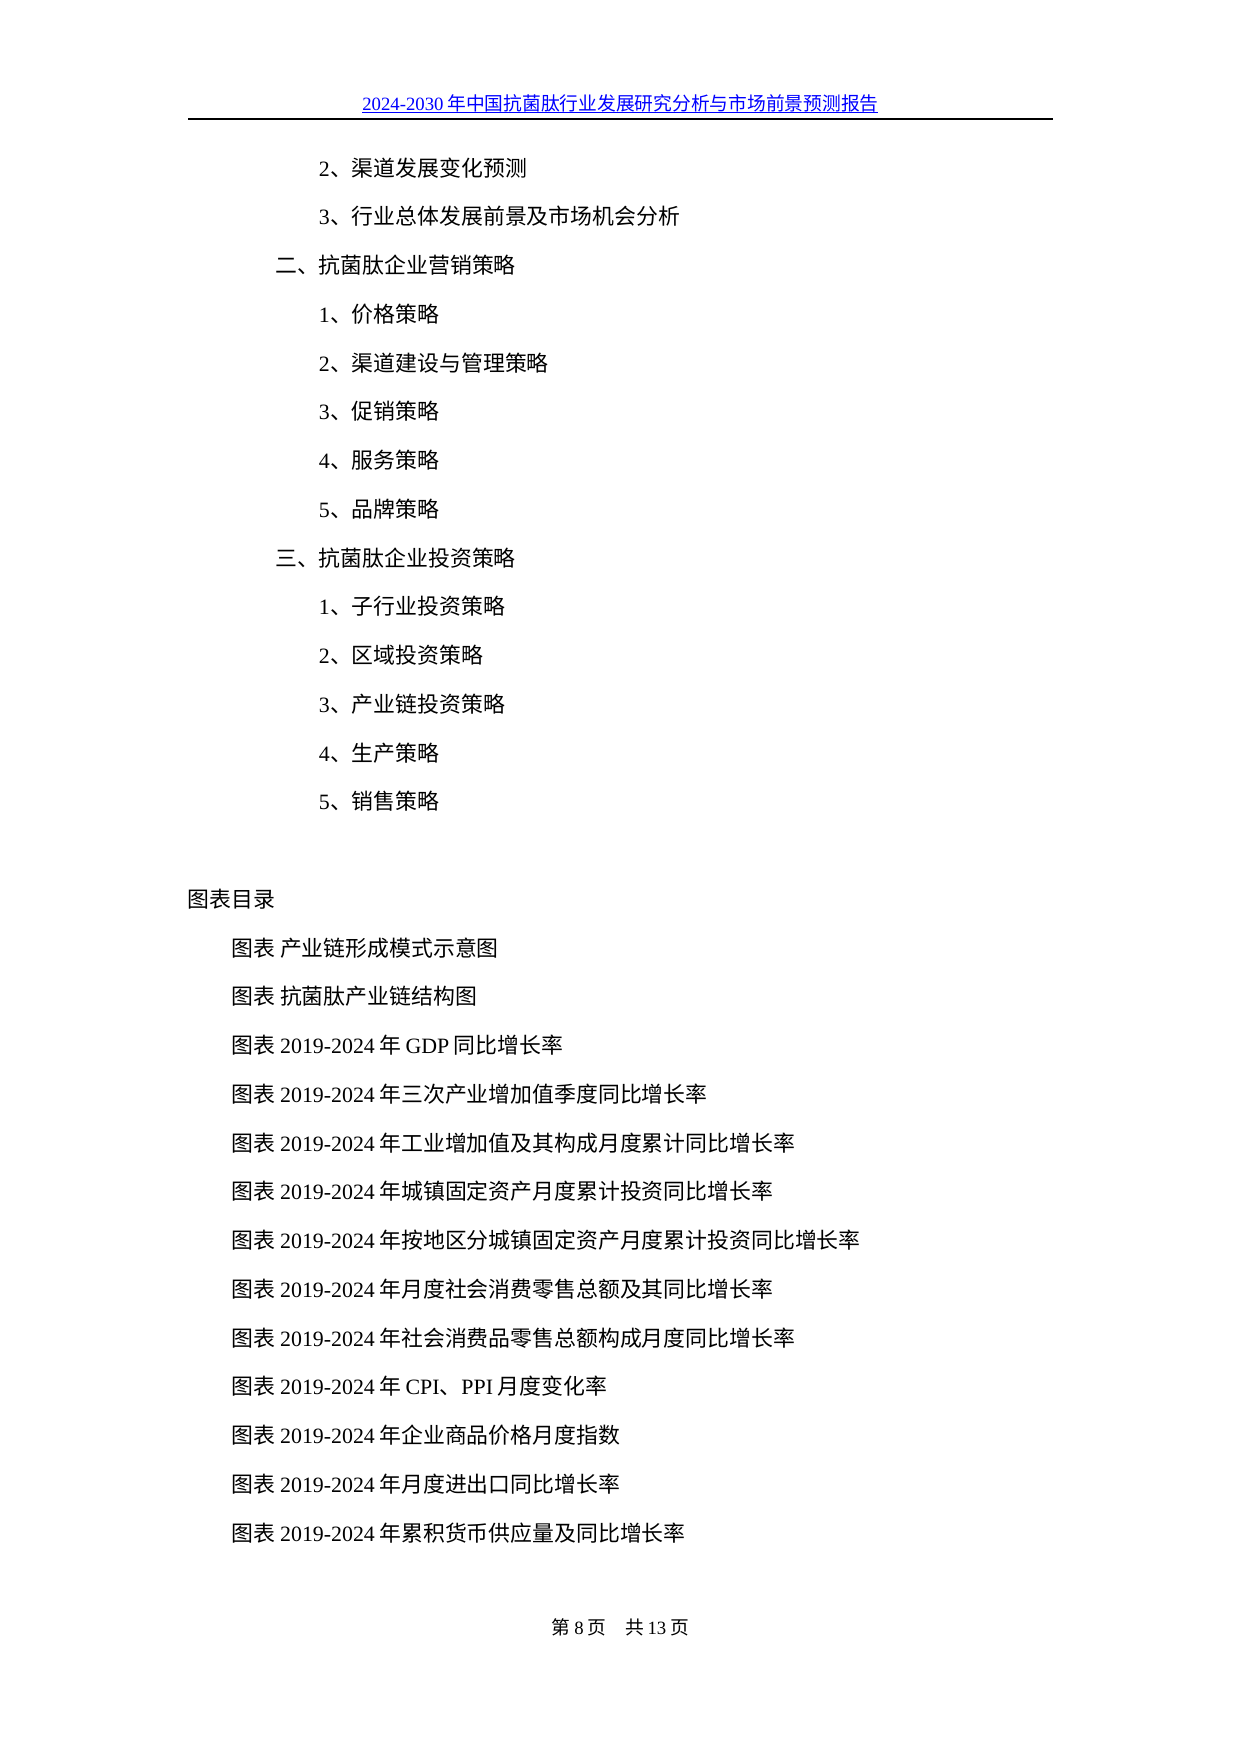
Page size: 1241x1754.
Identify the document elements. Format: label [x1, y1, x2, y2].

text [187, 150, 1053, 1548]
